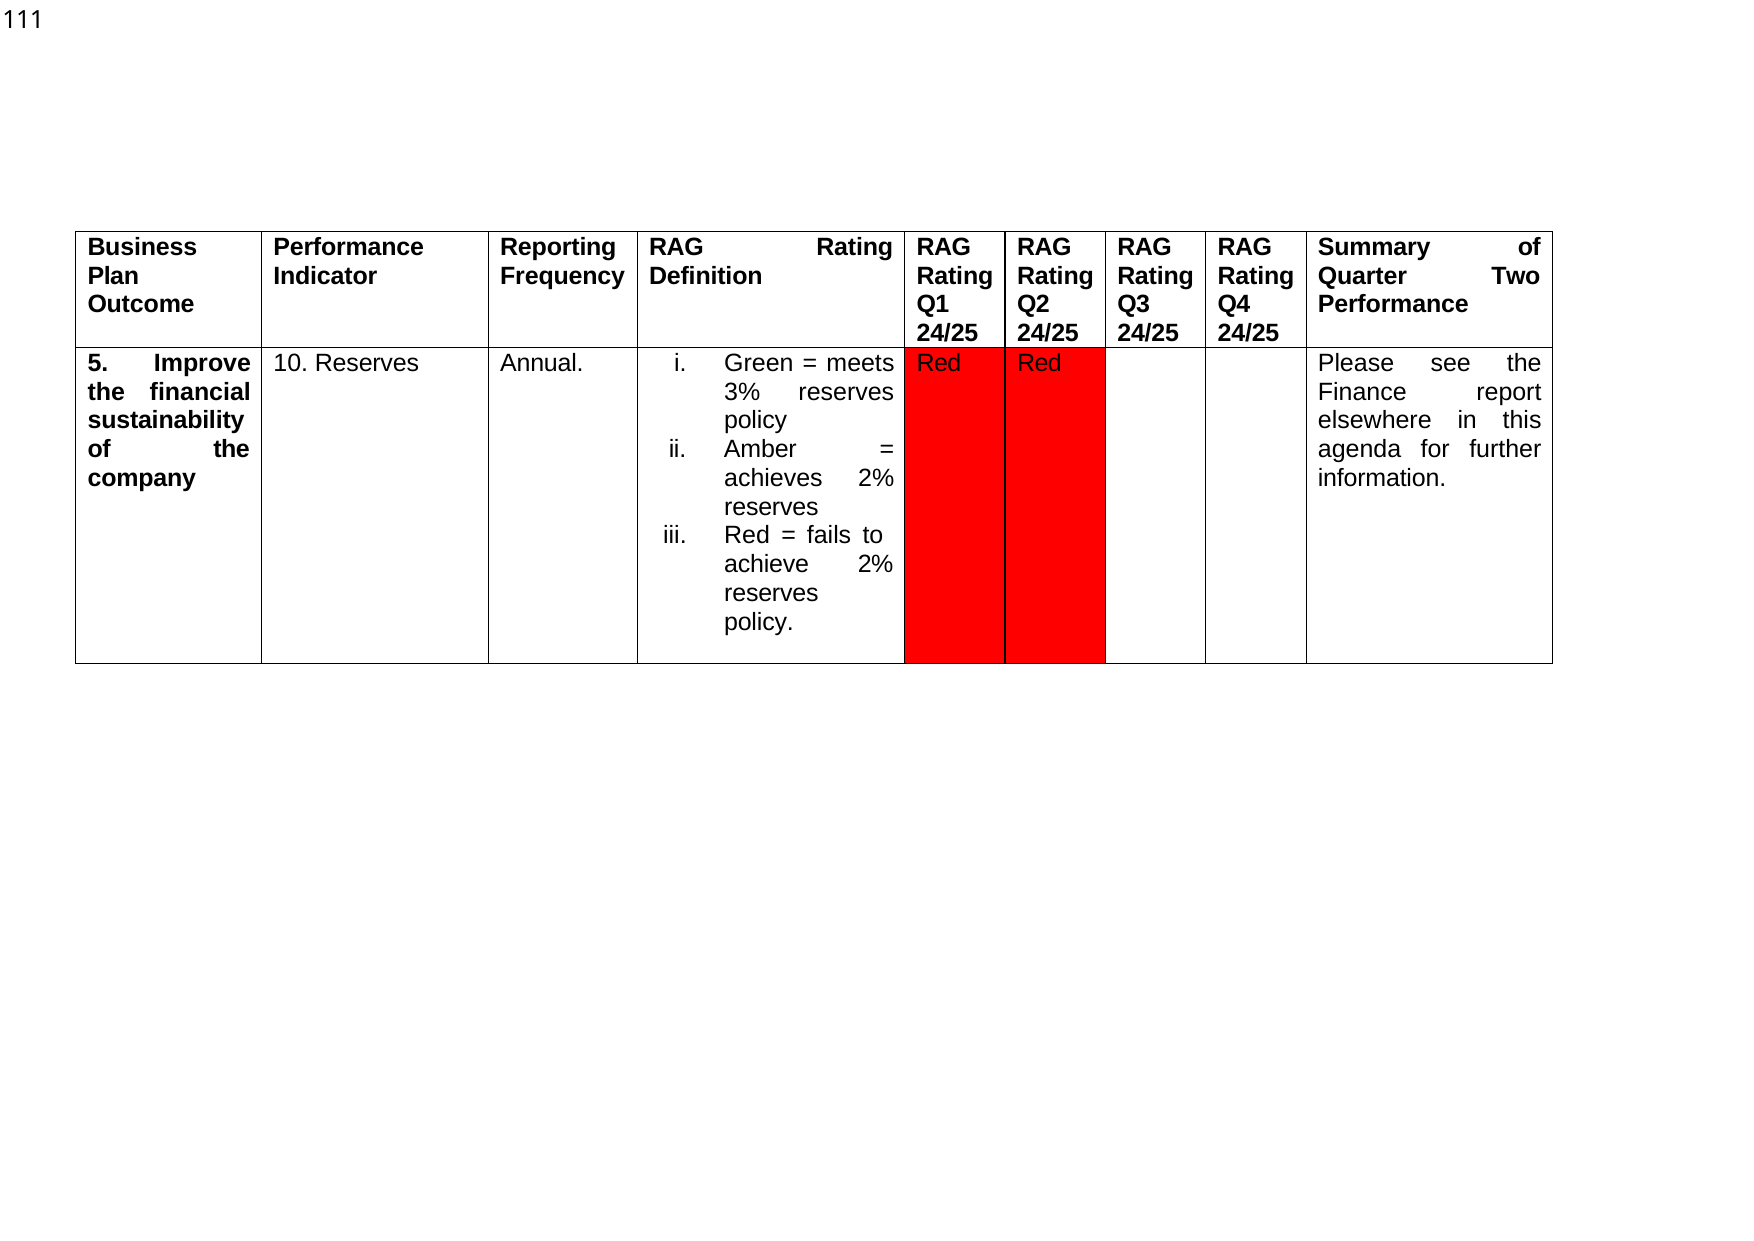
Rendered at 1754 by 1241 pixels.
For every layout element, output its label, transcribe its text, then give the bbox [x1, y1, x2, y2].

table_cell Red [1006, 348, 1105, 663]
table_header Business Plan Outcome [76, 232, 261, 347]
table_cell Green = meets 3% reserves policy Amber = achieves 2% reserves Red = fails to achieve 2% reserves policy. [638, 348, 904, 663]
table_header RAG Rating Definition [638, 232, 904, 347]
table_cell [1206, 348, 1306, 663]
table_cell 10. Reserves [262, 348, 488, 663]
table_header RAG Rating Q4 24/25 [1206, 232, 1306, 347]
table_header RAG Rating Q3 24/25 [1106, 232, 1205, 347]
table_cell Annual. [489, 348, 637, 663]
table_header RAG Rating Q1 24/25 [905, 232, 1004, 347]
table_cell Please see the Finance report elsewhere in this agenda for further information. [1307, 348, 1552, 663]
table_header RAG Rating Q2 24/25 [1006, 232, 1105, 347]
table_header Reporting Frequency [489, 232, 637, 347]
table_cell Red [905, 348, 1004, 663]
table_header Summary of Quarter Two Performance [1307, 232, 1552, 347]
table_header Performance Indicator [262, 232, 488, 347]
table_cell 5. Improve the financial sustainability of the company [76, 348, 261, 663]
table_cell [1106, 348, 1205, 663]
